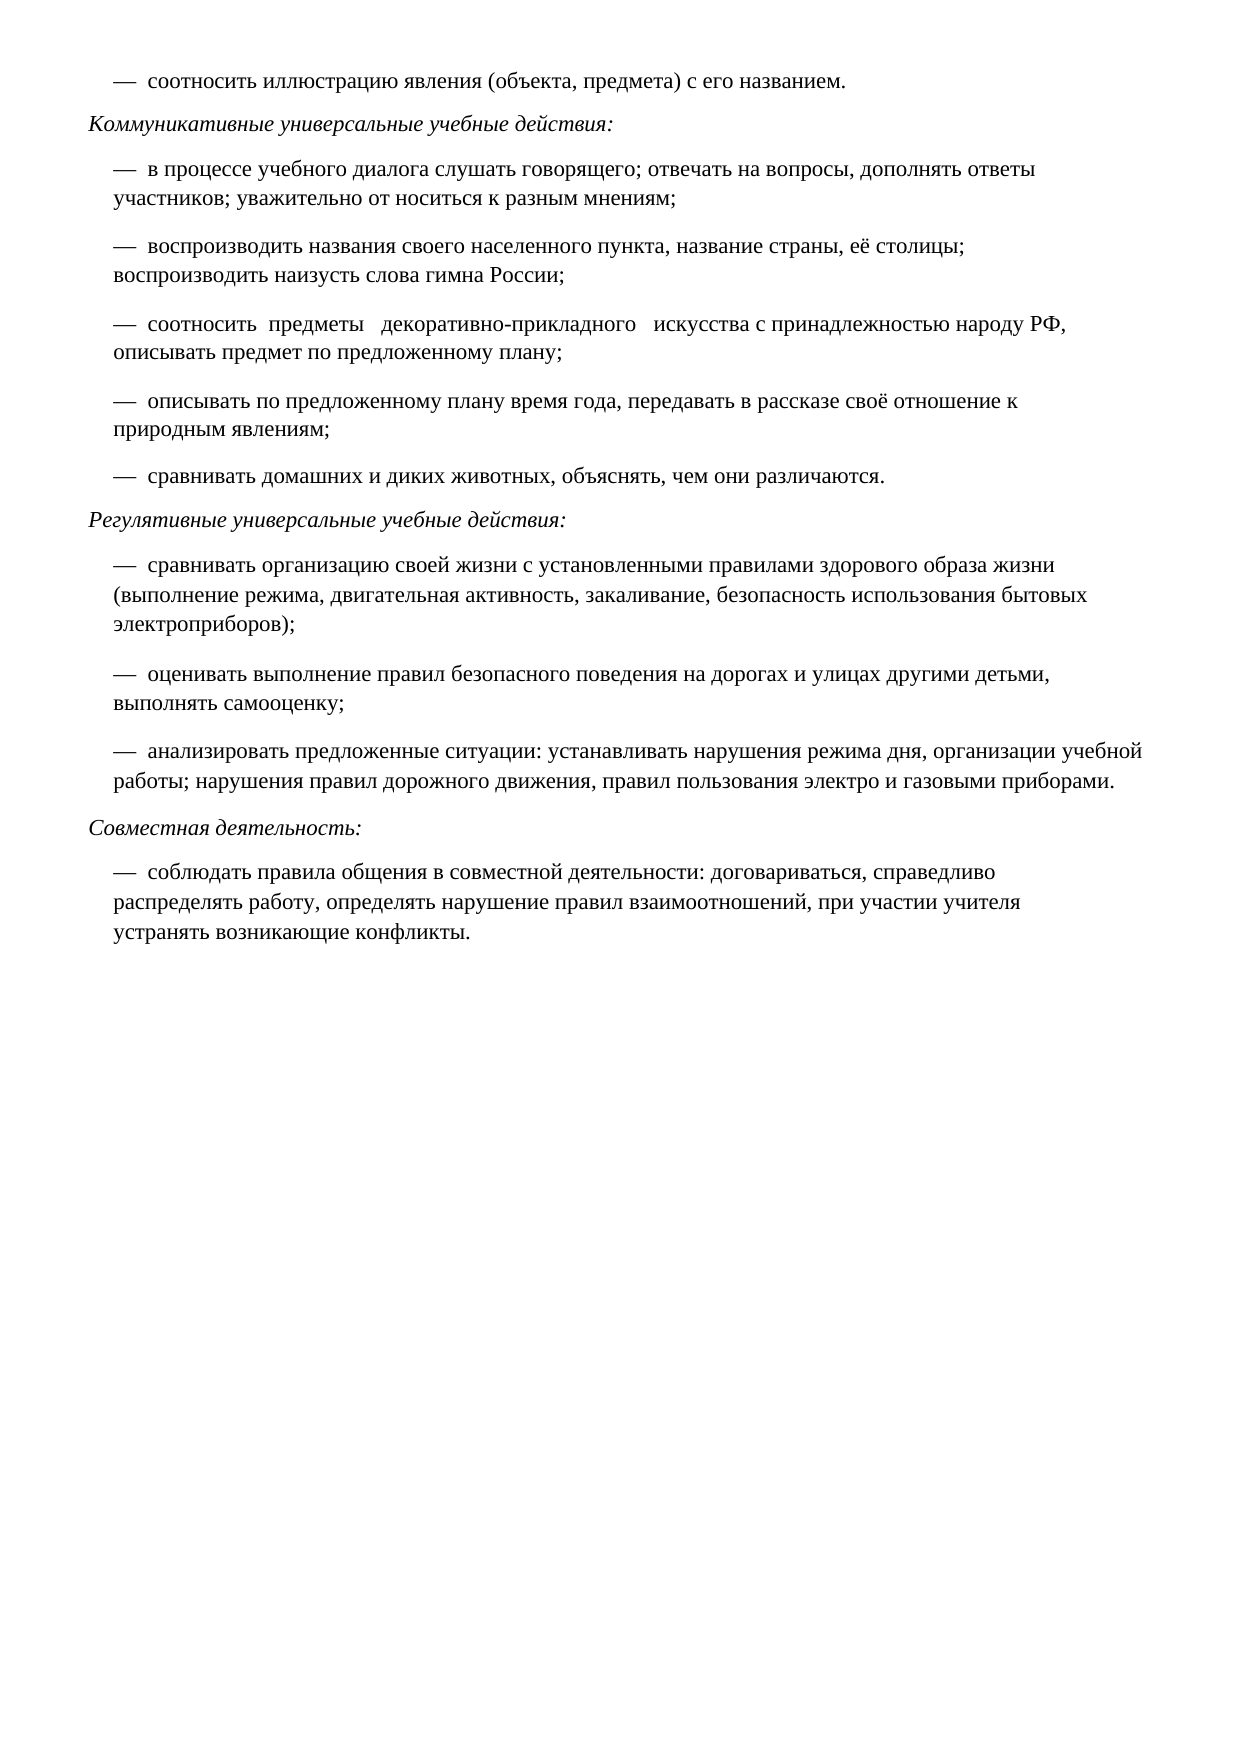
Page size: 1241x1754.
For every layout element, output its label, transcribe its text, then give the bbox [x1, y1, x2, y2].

text — оценивать выполнение правил безопасного поведения на дорогах и улицах другими детьми, выполнять самооценку; [113, 660, 1142, 715]
text — сравнивать домашних и диких животных, объяснять, чем они различаются. [113, 464, 1157, 489]
text — соотносить иллюстрацию явления (объекта, предмета) с его названием. [113, 68, 1157, 93]
text Совместная деятельность: [88, 815, 1157, 840]
text — сравнивать организацию своей жизни с установленными правилами здорового образа жизни (выполнение режима, двигательная активность, закаливание, безопасность использования бытовых электроприборов); [113, 551, 1157, 637]
text — соотносить предметы декоративно-прикладного искусства с принадлежностью народу РФ, описывать предмет по предложенному плану; [113, 309, 1157, 364]
text — соблюдать правила общения в совместной деятельности: договариваться, справедливо распределять работу, определять нарушение правил взаимоотношений, при участии учителя устранять возникающие конфликты. [113, 858, 1112, 944]
text Регулятивные универсальные учебные действия: [88, 507, 1157, 532]
text — описывать по предложенному плану время года, передавать в рассказе своё отношение к природным явлениям; [113, 387, 1112, 442]
text — воспроизводить названия своего населенного пункта, название страны, её столицы; воспроизводить наизусть слова гимна России; [113, 232, 1052, 287]
text — в процессе учебного диалога слушать говорящего; отвечать на вопросы, дополнять ответы участников; уважительно от носиться к разным мнениям; [113, 155, 1127, 210]
text Коммуникативные универсальные учебные действия: [88, 112, 1157, 137]
text — анализировать предложенные ситуации: устанавливать нарушения режима дня, организации учебной работы; нарушения правил дорожного движения, правил пользования электро и газовыми приборами. [113, 737, 1157, 793]
